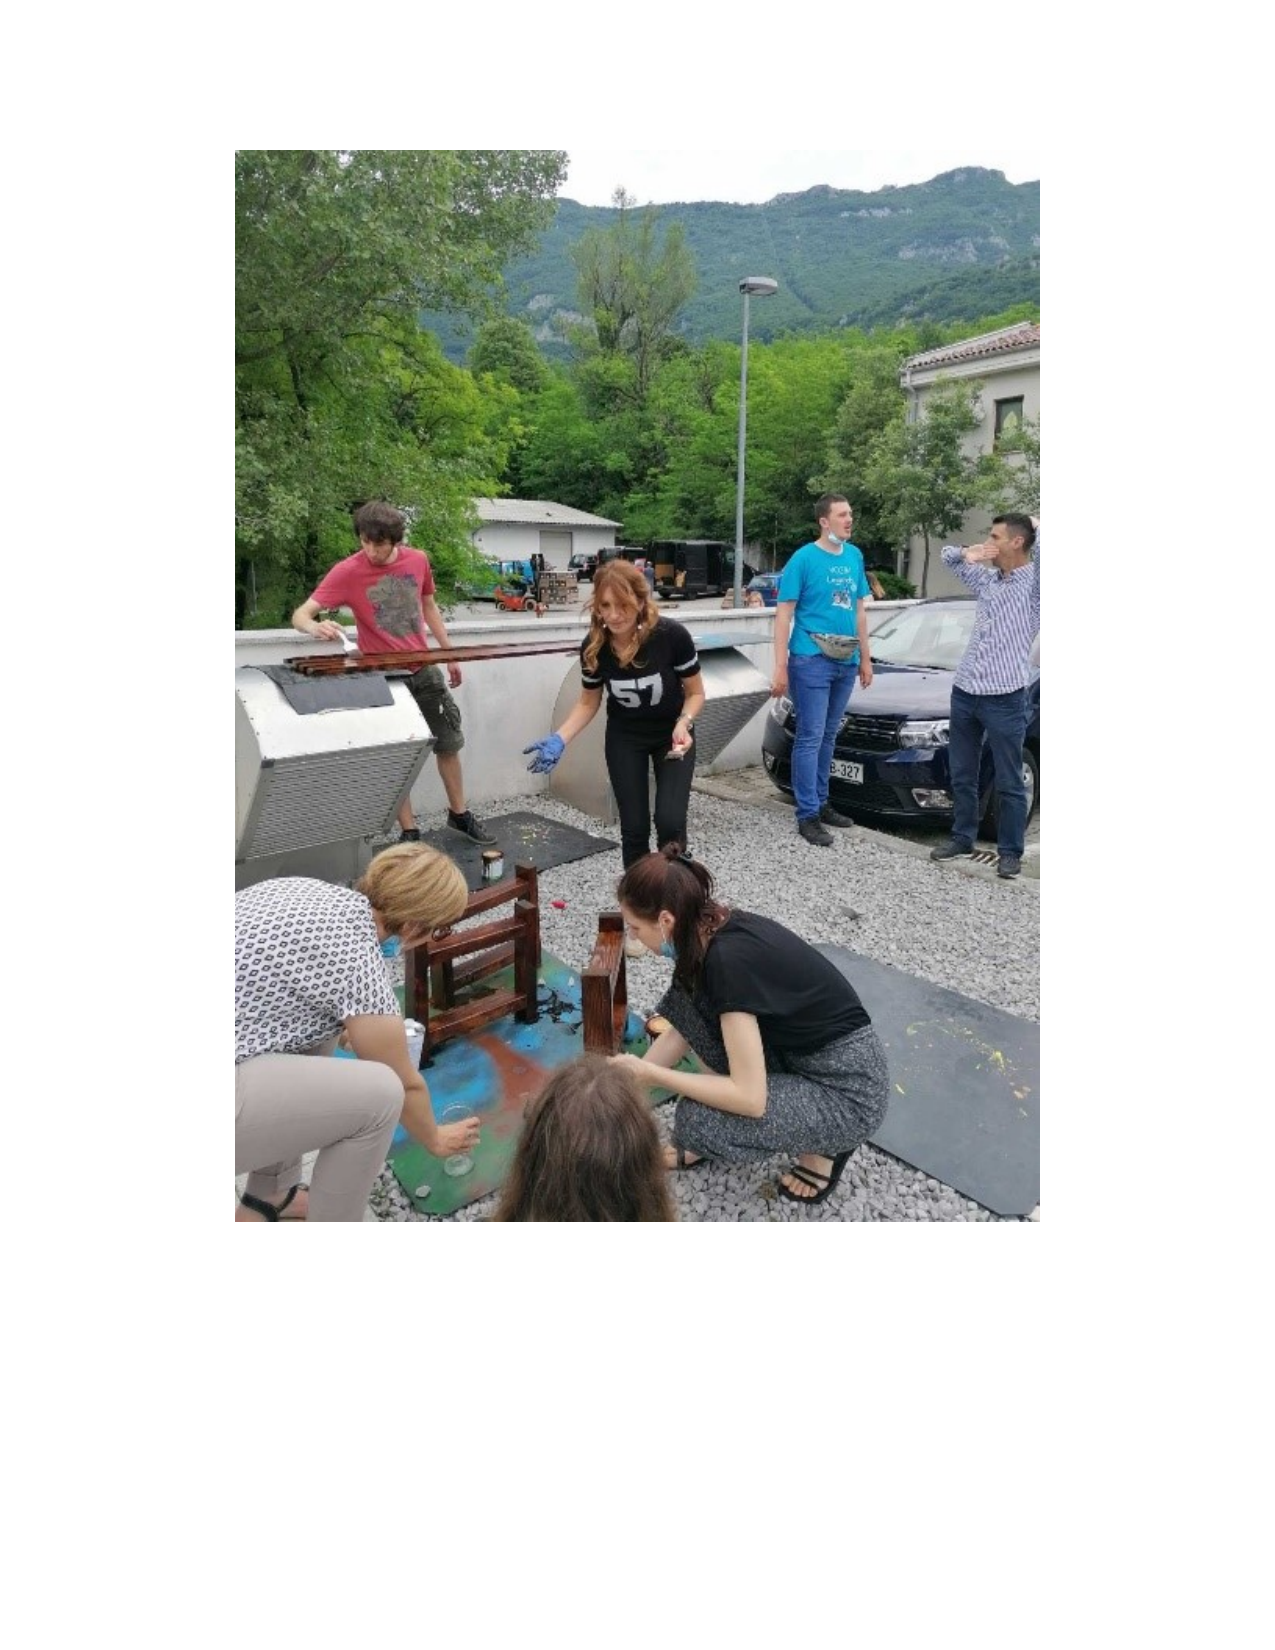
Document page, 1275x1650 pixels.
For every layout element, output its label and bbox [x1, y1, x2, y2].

picture [235, 150, 1040, 1222]
